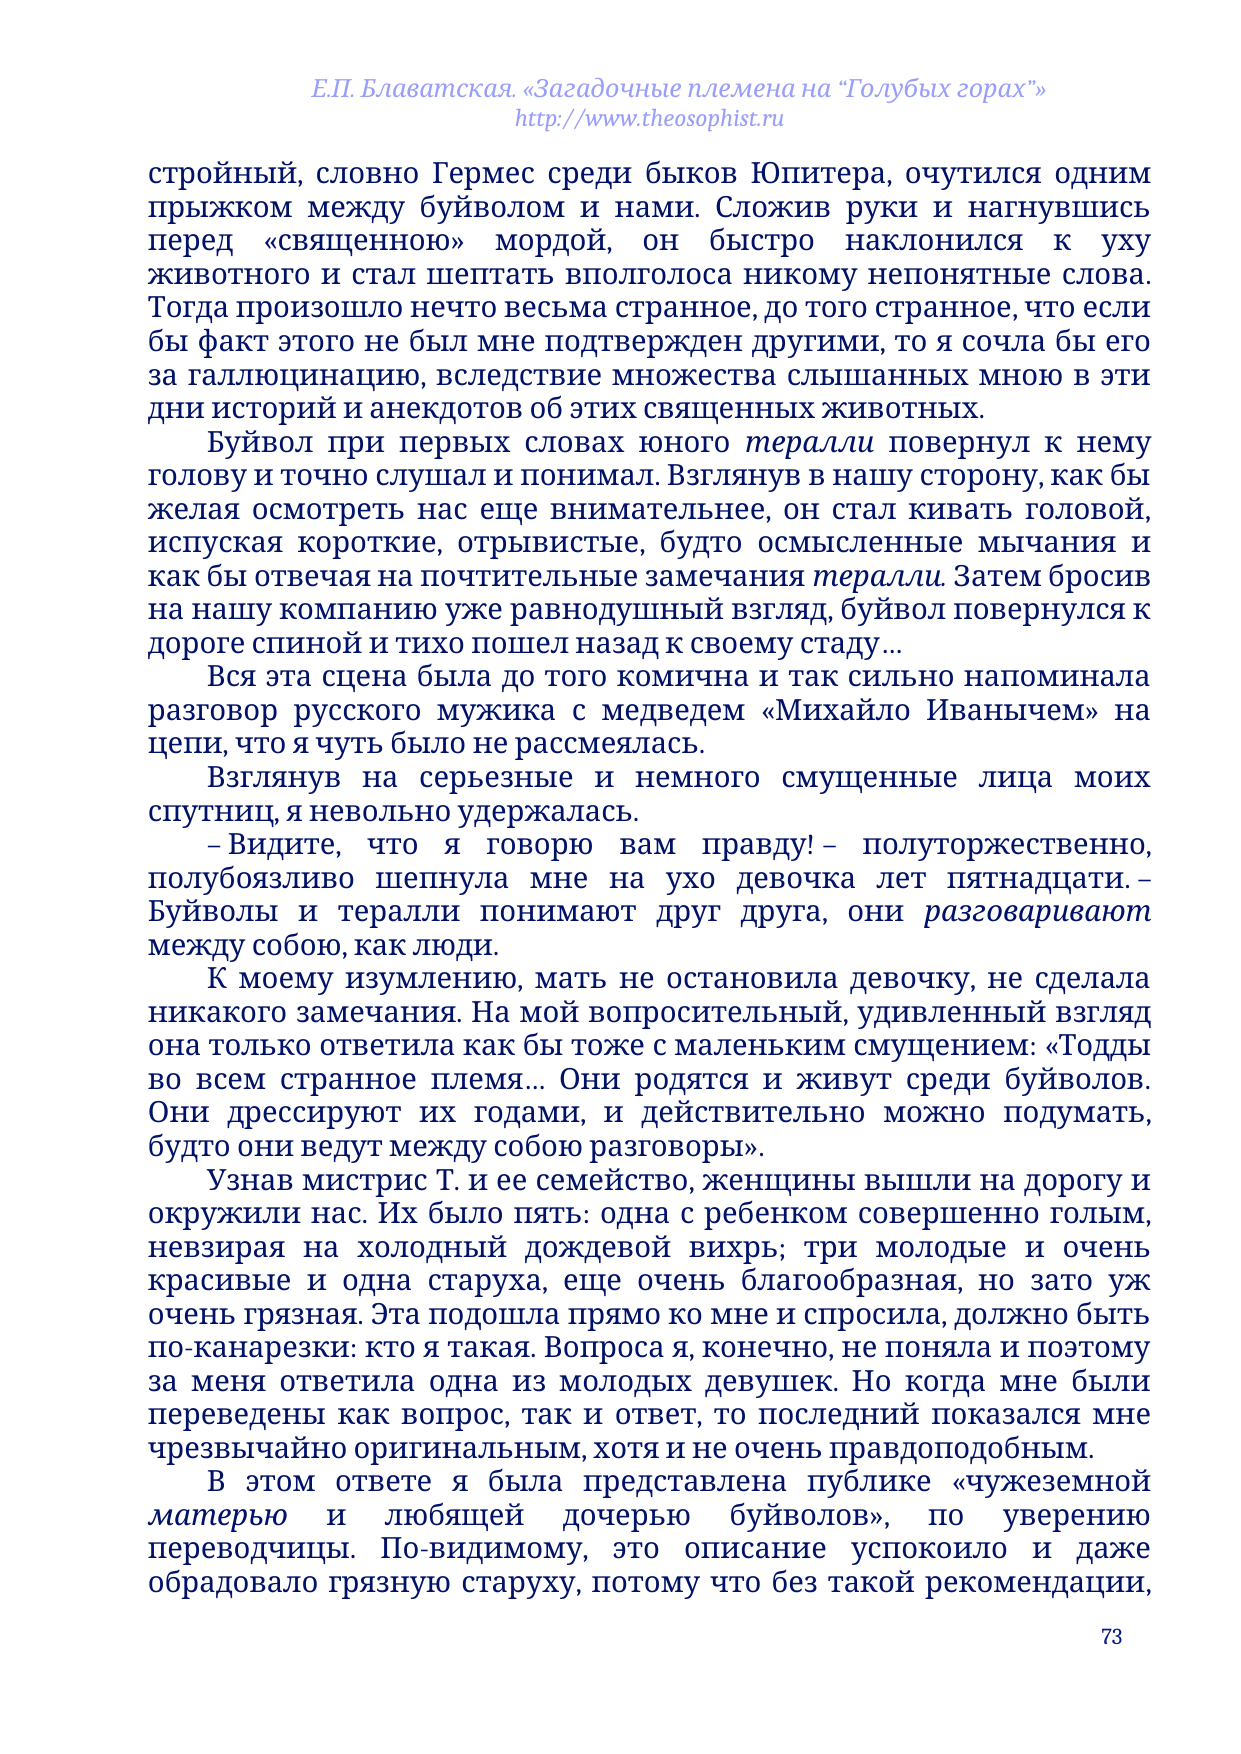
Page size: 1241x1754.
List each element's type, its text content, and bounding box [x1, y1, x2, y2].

text Буйвол при первых словах юного тералли повернул к нему голову и точно слушал и понимал. Взглянув в нашу сторону, как бы желая осмотреть нас еще внимательнее, он стал кивать головой, испуская короткие, отрывистые, будто осмысленные мычания и как бы отвечая на почтительные замечания тералли. Затем бросив на нашу компанию уже равнодушный взгляд, буйвол повернулся к дороге спиной и тихо пошел назад к своему стаду… [148, 426, 1152, 661]
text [148, 1466, 1152, 1600]
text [148, 157, 1152, 426]
text К моему изумлению, мать не остановила девочку, не сделала никакого замечания. На мой вопросительный, удивленный взгляд она только ответила как бы тоже с маленьким смущением: «Тодды во всем странное племя… Они родятся и живут среди буйволов. Они дрессируют их годами, и действительно можно подумать, будто они ведут между собою разговоры». [148, 962, 1152, 1164]
text – Видите, что я говорю вам правду! – полуторжественно, полубоязливо шепнула мне на ухо девочка лет пятнадцати. – Буйволы и тералли понимают друг друга, они разговаривают между собою, как люди. [148, 828, 1152, 962]
text Взглянув на серьезные и немного смущенные лица моих спутниц, я невольно удержалась. [148, 761, 1152, 828]
text Вся эта сцена была до того комична и так сильно напоминала разговор русского мужика с медведем «Михайло Иванычем» на цепи, что я чуть было не рассмеялась. [148, 661, 1152, 761]
text Узнав мистрис Т. и ее семейство, женщины вышли на дорогу и окружили нас. Их было пять: одна с ребенком совершенно голым, невзирая на холодный дождевой вихрь; три молодые и очень красивые и одна старуха, еще очень благообразная, но зато уж очень грязная. Эта подошла прямо ко мне и спросила, должно быть по-канарезки: кто я такая. Вопроса я, конечно, не поняла и поэтому за меня ответила одна из молодых девушек. Но когда мне были переведены как вопрос, так и ответ, то последний показался мне чрезвычайно оригинальным, хотя и не очень правдоподобным. [148, 1164, 1152, 1466]
